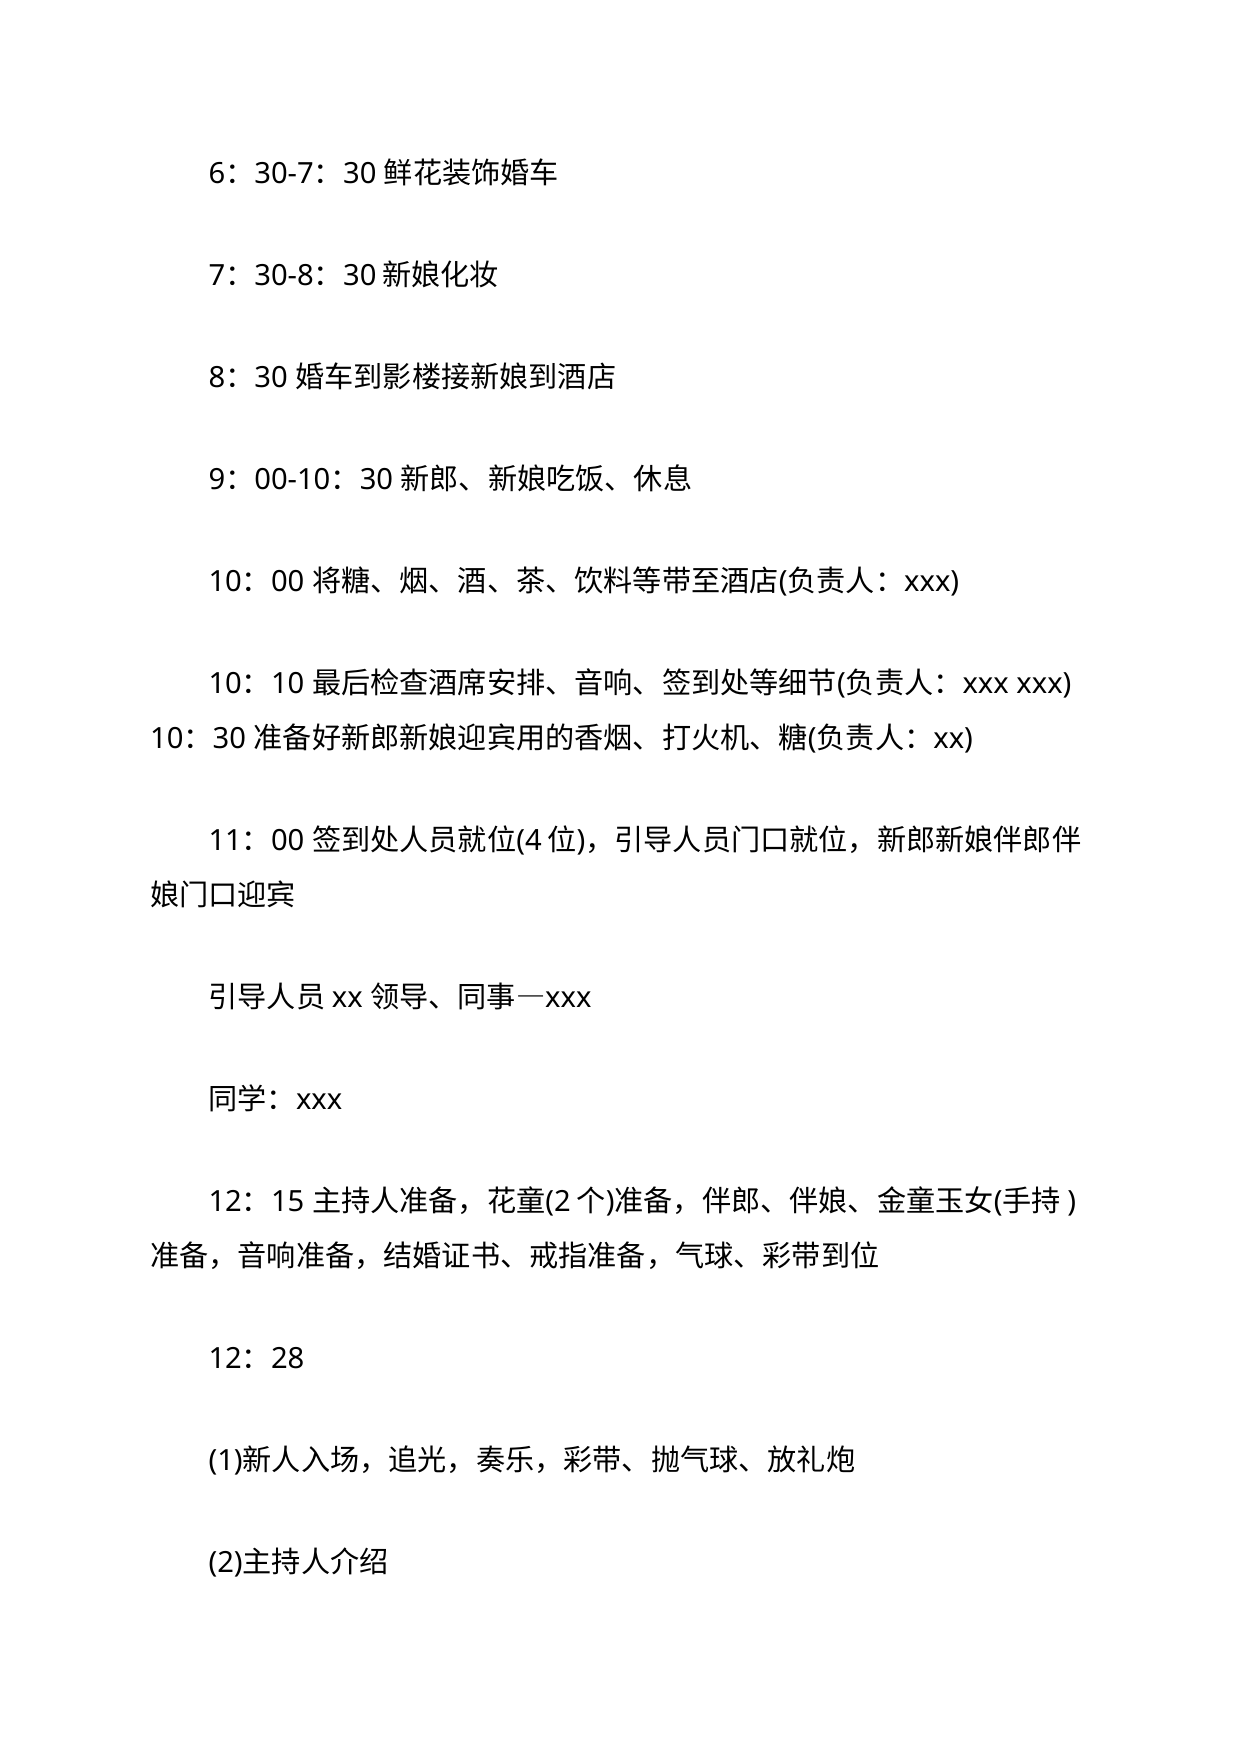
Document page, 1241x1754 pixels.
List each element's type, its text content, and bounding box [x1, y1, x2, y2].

text 12：28 [150, 1334, 1090, 1377]
text 12：15 主持人准备，花童(2个)准备，伴郎、伴娘、金童玉女(手持 )准备，音响准备，结婚证书、戒指准备，气球、彩带到位 [150, 1178, 1090, 1275]
text 10：00 将糖、烟、酒、茶、饮料等带至酒店(负责人：xxx) [150, 558, 1090, 600]
text (2)主持人介绍 [150, 1538, 1090, 1581]
text 7：30-8：30新娘化妆 [150, 252, 1090, 294]
text 10：10 最后检查酒席安排、音响、签到处等细节(负责人：xxx xxx) 10：30 准备好新郎新娘迎宾用的香烟、打火机、糖(负责人：xx) [150, 660, 1090, 757]
text 8：30 婚车到影楼接新娘到酒店 [150, 354, 1090, 396]
text 引导人员 xx 领导、同事―xxx [150, 974, 1090, 1016]
text 11：00 签到处人员就位(4位)，引导人员门口就位，新郎新娘伴郎伴娘门口迎宾 [150, 817, 1090, 914]
text (1)新人入场，追光，奏乐，彩带、抛气球、放礼炮 [150, 1436, 1090, 1479]
text 6：30-7：30 鲜花装饰婚车 [150, 150, 1090, 192]
text 9：00-10：30 新郎、新娘吃饭、休息 [150, 456, 1090, 498]
text 同学：xxx [150, 1076, 1090, 1118]
